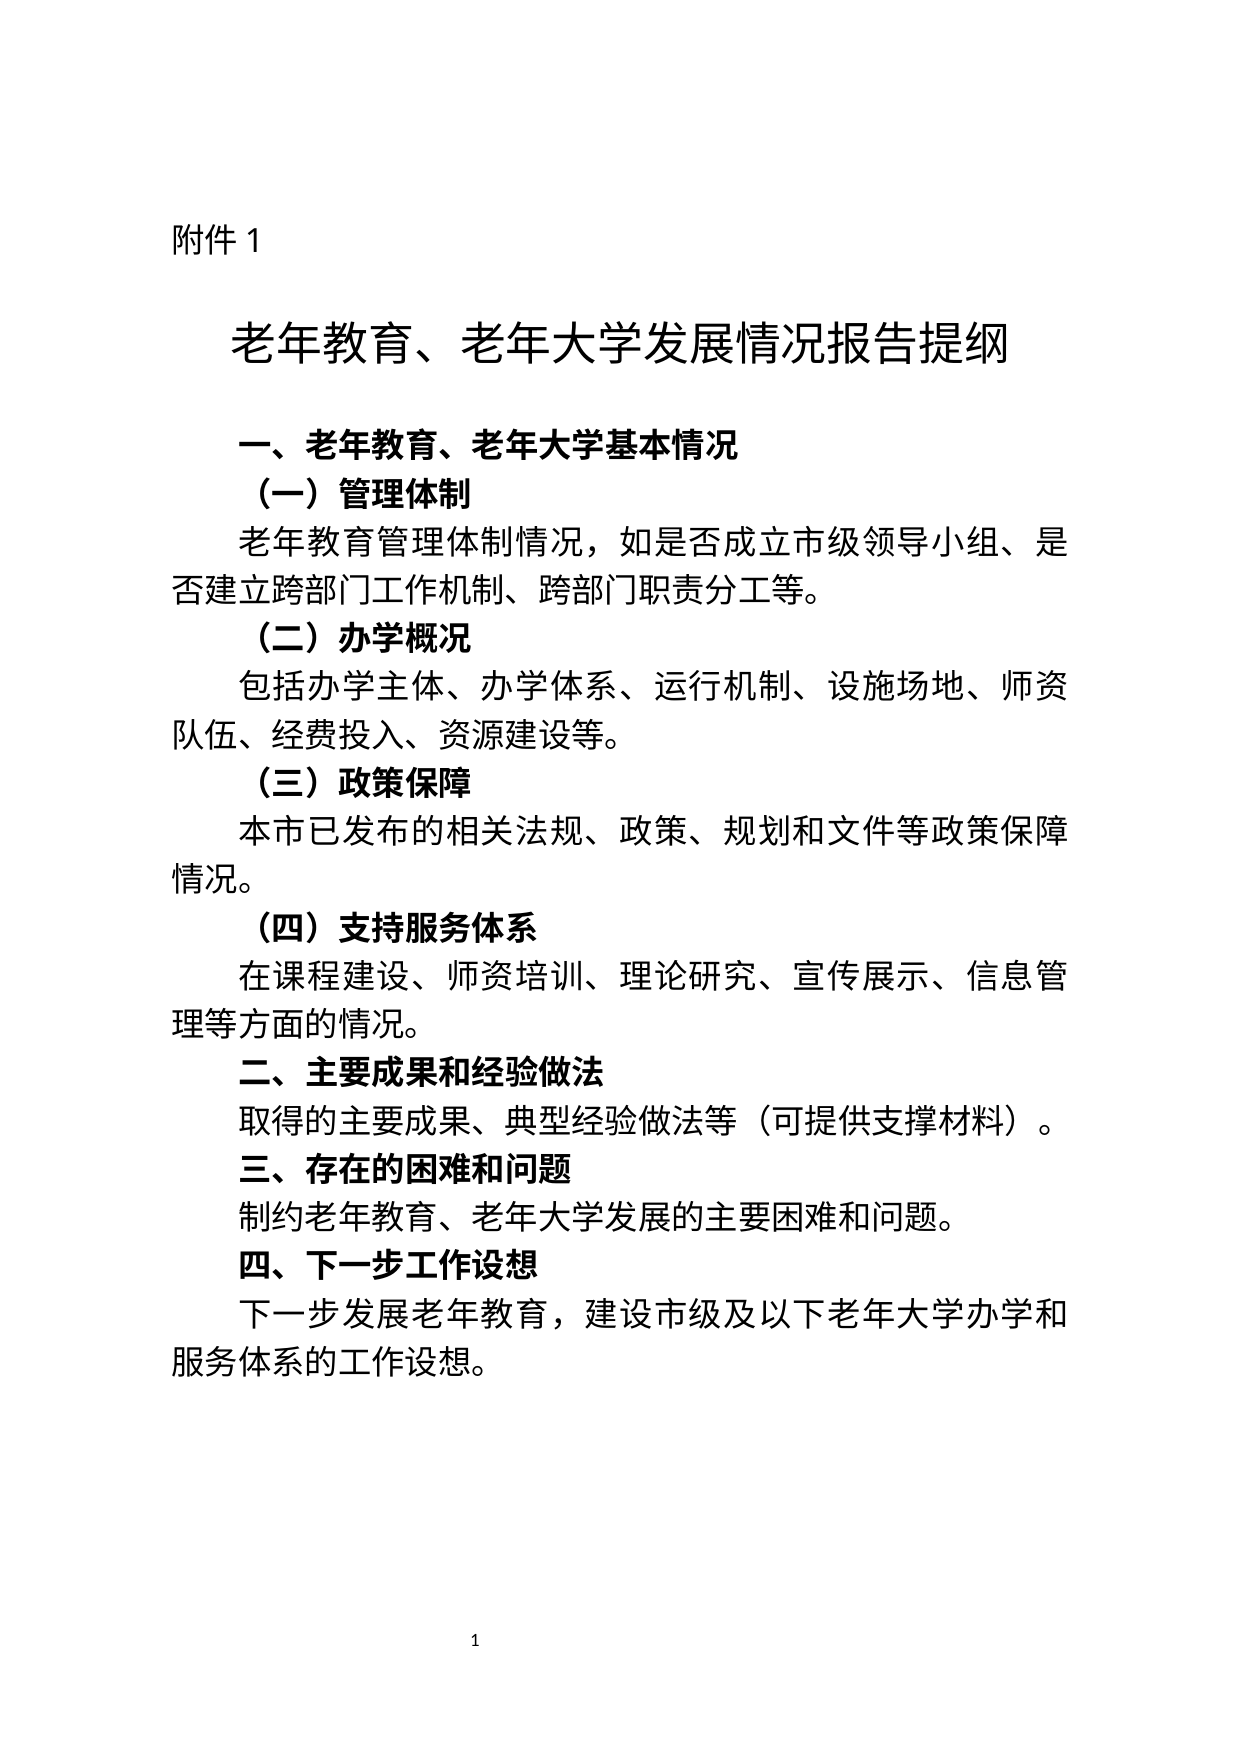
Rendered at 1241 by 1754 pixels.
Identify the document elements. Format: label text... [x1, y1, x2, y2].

text 老年教育、老年大学发展情况报告提纲 [171, 307, 1069, 374]
text 取得的主要成果、典型经验做法等（可提供支撑材料）。 [171, 1094, 1069, 1143]
text 制约老年教育、老年大学发展的主要困难和问题。 [171, 1191, 1069, 1239]
text （二）办学概况 [171, 612, 1069, 660]
text 附件1 [171, 213, 1069, 262]
text 三、存在的困难和问题 [171, 1143, 1069, 1191]
text 四、下一步工作设想 [171, 1239, 1069, 1287]
text （四）支持服务体系 [171, 901, 1069, 950]
text （一）管理体制 [171, 467, 1069, 516]
text 在课程建设、师资培训、理论研究、宣传展示、信息管理等方面的情况。 [171, 950, 1069, 1046]
text 老年教育管理体制情况，如是否成立市级领导小组、是否建立跨部门工作机制、跨部门职责分工等。 [171, 516, 1069, 612]
text （三）政策保障 [171, 757, 1069, 805]
text 二、主要成果和经验做法 [171, 1046, 1069, 1094]
text 一、老年教育、老年大学基本情况 [171, 419, 1069, 467]
text 下一步发展老年教育，建设市级及以下老年大学办学和服务体系的工作设想。 [171, 1287, 1069, 1384]
text 本市已发布的相关法规、政策、规划和文件等政策保障情况。 [171, 805, 1069, 901]
text 包括办学主体、办学体系、运行机制、设施场地、师资队伍、经费投入、资源建设等。 [171, 660, 1069, 757]
